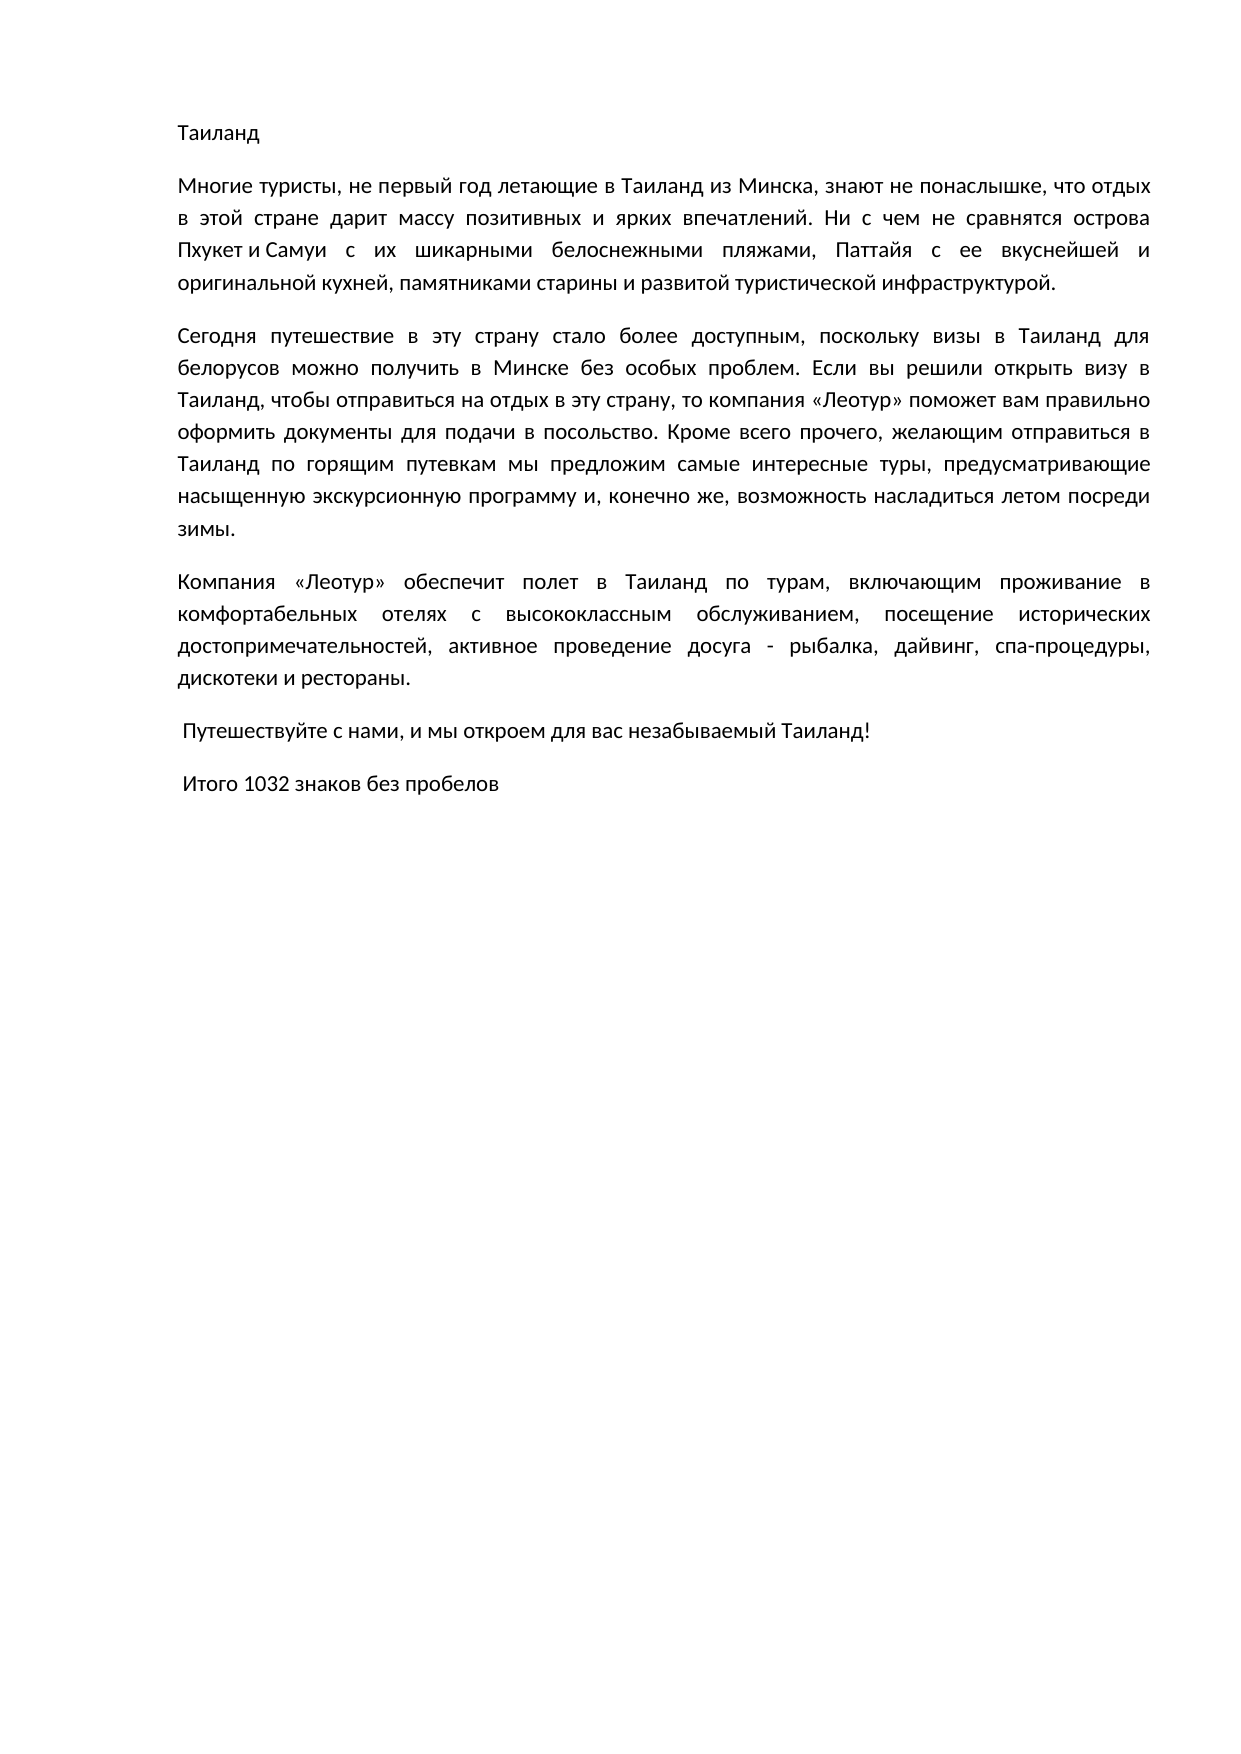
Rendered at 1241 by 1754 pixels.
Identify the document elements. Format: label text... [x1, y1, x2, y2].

text Таиланд [177, 118, 1152, 146]
text Итого 1032 знаков без пробелов [177, 769, 1152, 797]
text Сегодня путешествие в эту страну стало более доступным, поскольку визы в Таиланд для белорусов можно получить в Минске без особых проблем. Если вы решили открыть визу в Таиланд, чтобы отправиться на отдых в эту страну, то компания «Леотур» поможет вам правильно оформить документы для подачи в посольство. Кроме всего прочего, желающим отправиться в Таиланд по горящим путевкам мы предложим самые интересные туры, предусматривающие насыщенную экскурсионную программу и, конечно же, возможность насладиться летом посреди зимы. [177, 321, 1152, 542]
text Компания «Леотур» обеспечит полет в Таиланд по турам, включающим проживание в комфортабельных отелях с высококлассным обслуживанием, посещение исторических достопримечательностей, активное проведение досуга - рыбалка, дайвинг, спа-процедуры, дискотеки и рестораны. [177, 567, 1152, 691]
text Путешествуйте с нами, и мы откроем для вас незабываемый Таиланд! [177, 716, 1152, 744]
text Многие туристы, не первый год летающие в Таиланд из Минска, знают не понаслышке, что отдых в этой стране дарит массу позитивных и ярких впечатлений. Ни с чем не сравнятся острова Пхукет и Самуи с их шикарными белоснежными пляжами, Паттайя с ее вкуснейшей и оригинальной кухней, памятниками старины и развитой туристической инфраструктурой. [177, 171, 1152, 296]
